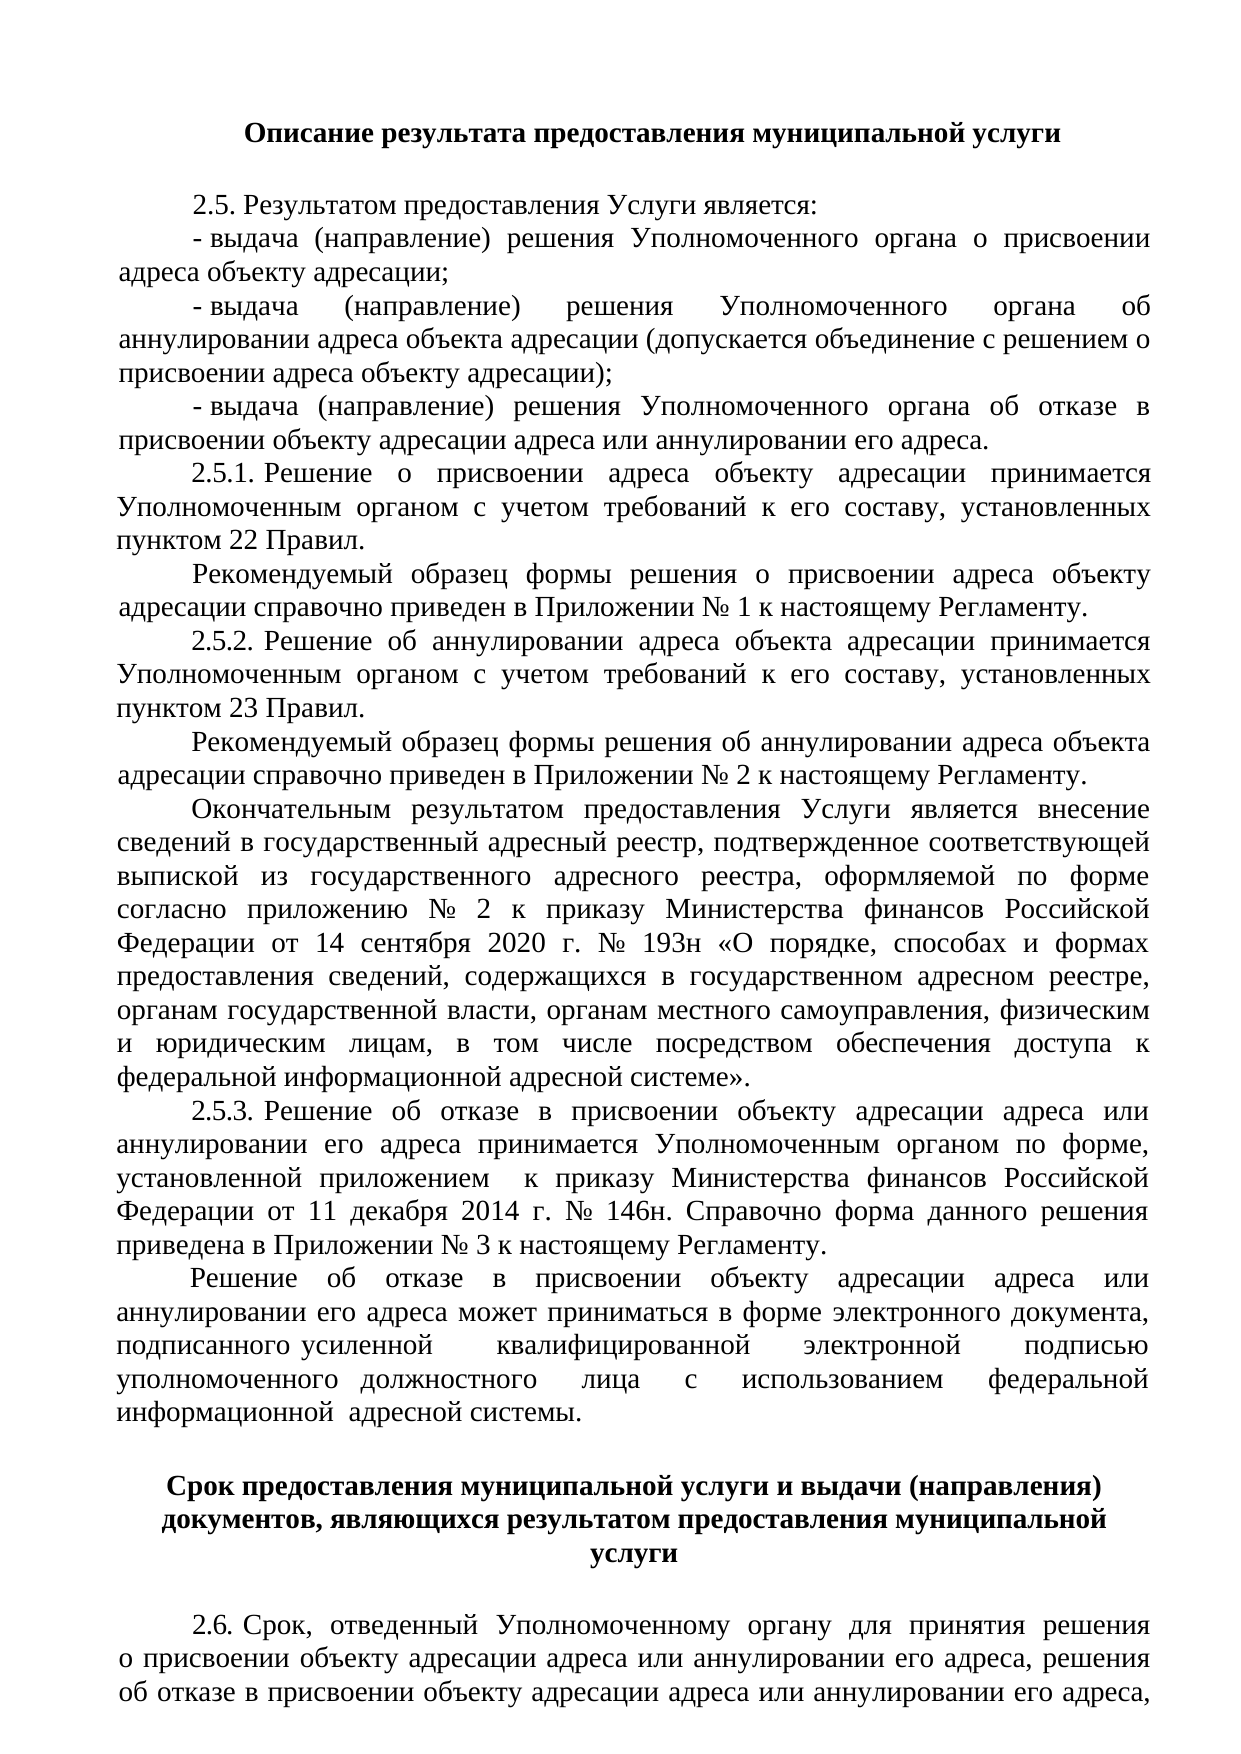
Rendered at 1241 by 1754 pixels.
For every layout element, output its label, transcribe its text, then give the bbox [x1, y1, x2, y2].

text Рекомендуемый образец формы решения о присвоении адреса объекту адресации справочно приведен в Приложении № 1 к настоящему Регламенту. [118, 556, 1151, 623]
text 2.5. Результатом предоставления Услуги является: [192, 187, 1152, 221]
list выдача (направление) решения Уполномоченного органа об аннулировании адреса объекта адресации (допускается объединение с решением о присвоении адреса объекту адресации); [118, 288, 1151, 388]
text Срок предоставления муниципальной услуги и выдачи (направления) документов, являющихся результатом предоставления муниципальной услуги [116, 1468, 1152, 1568]
list выдача (направление) решения Уполномоченного органа об отказе в присвоении объекту адресации адреса или аннулировании его адреса. [118, 388, 1151, 455]
text Описание результата предоставления муниципальной услуги [243, 115, 1152, 149]
text Решение об отказе в присвоении объекту адресации адреса или аннулировании его адреса может приниматься в форме электронного документа, подписанного усиленной квалифицированной электронной подписью уполномоченного должностного лица с использованием федеральной информационной адресной системы. [116, 1260, 1150, 1428]
text 2.5.1. Решение о присвоении адреса объекту адресации принимается Уполномоченным органом с учетом требований к его составу, установленных пунктом 22 Правил. [116, 455, 1152, 556]
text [118, 1607, 1151, 1707]
text 2.5.2. Решение об аннулировании адреса объекта адресации принимается Уполномоченным органом с учетом требований к его составу, установленных пунктом 23 Правил. [116, 623, 1151, 724]
list выдача (направление) решения Уполномоченного органа о присвоении адреса объекту адресации; [118, 221, 1151, 288]
text Рекомендуемый образец формы решения об аннулировании адреса объекта адресации справочно приведен в Приложении № 2 к настоящему Регламенту. [117, 724, 1151, 791]
text Окончательным результатом предоставления Услуги является внесение сведений в государственный адресный реестр, подтвержденное соответствующей выпиской из государственного адресного реестра, оформляемой по форме согласно приложению № 2 к приказу Министерства финансов Российской Федерации от 14 сентября 2020 г. № 193н «О порядке, способах и формах предоставления сведений, содержащихся в государственном адресном реестре, органам государственной власти, органам местного самоуправления, физическим и юридическим лицам, в том числе посредством обеспечения доступа к федеральной информационной адресной системе». [117, 791, 1151, 1093]
text 2.5.3. Решение об отказе в присвоении объекту адресации адреса или аннулировании его адреса принимается Уполномоченным органом по форме, установленной приложением к приказу Министерства финансов Российской Федерации от 11 декабря 2014 г. № 146н. Справочно форма данного решения приведена в Приложении № 3 к настоящему Регламенту. [116, 1093, 1150, 1260]
